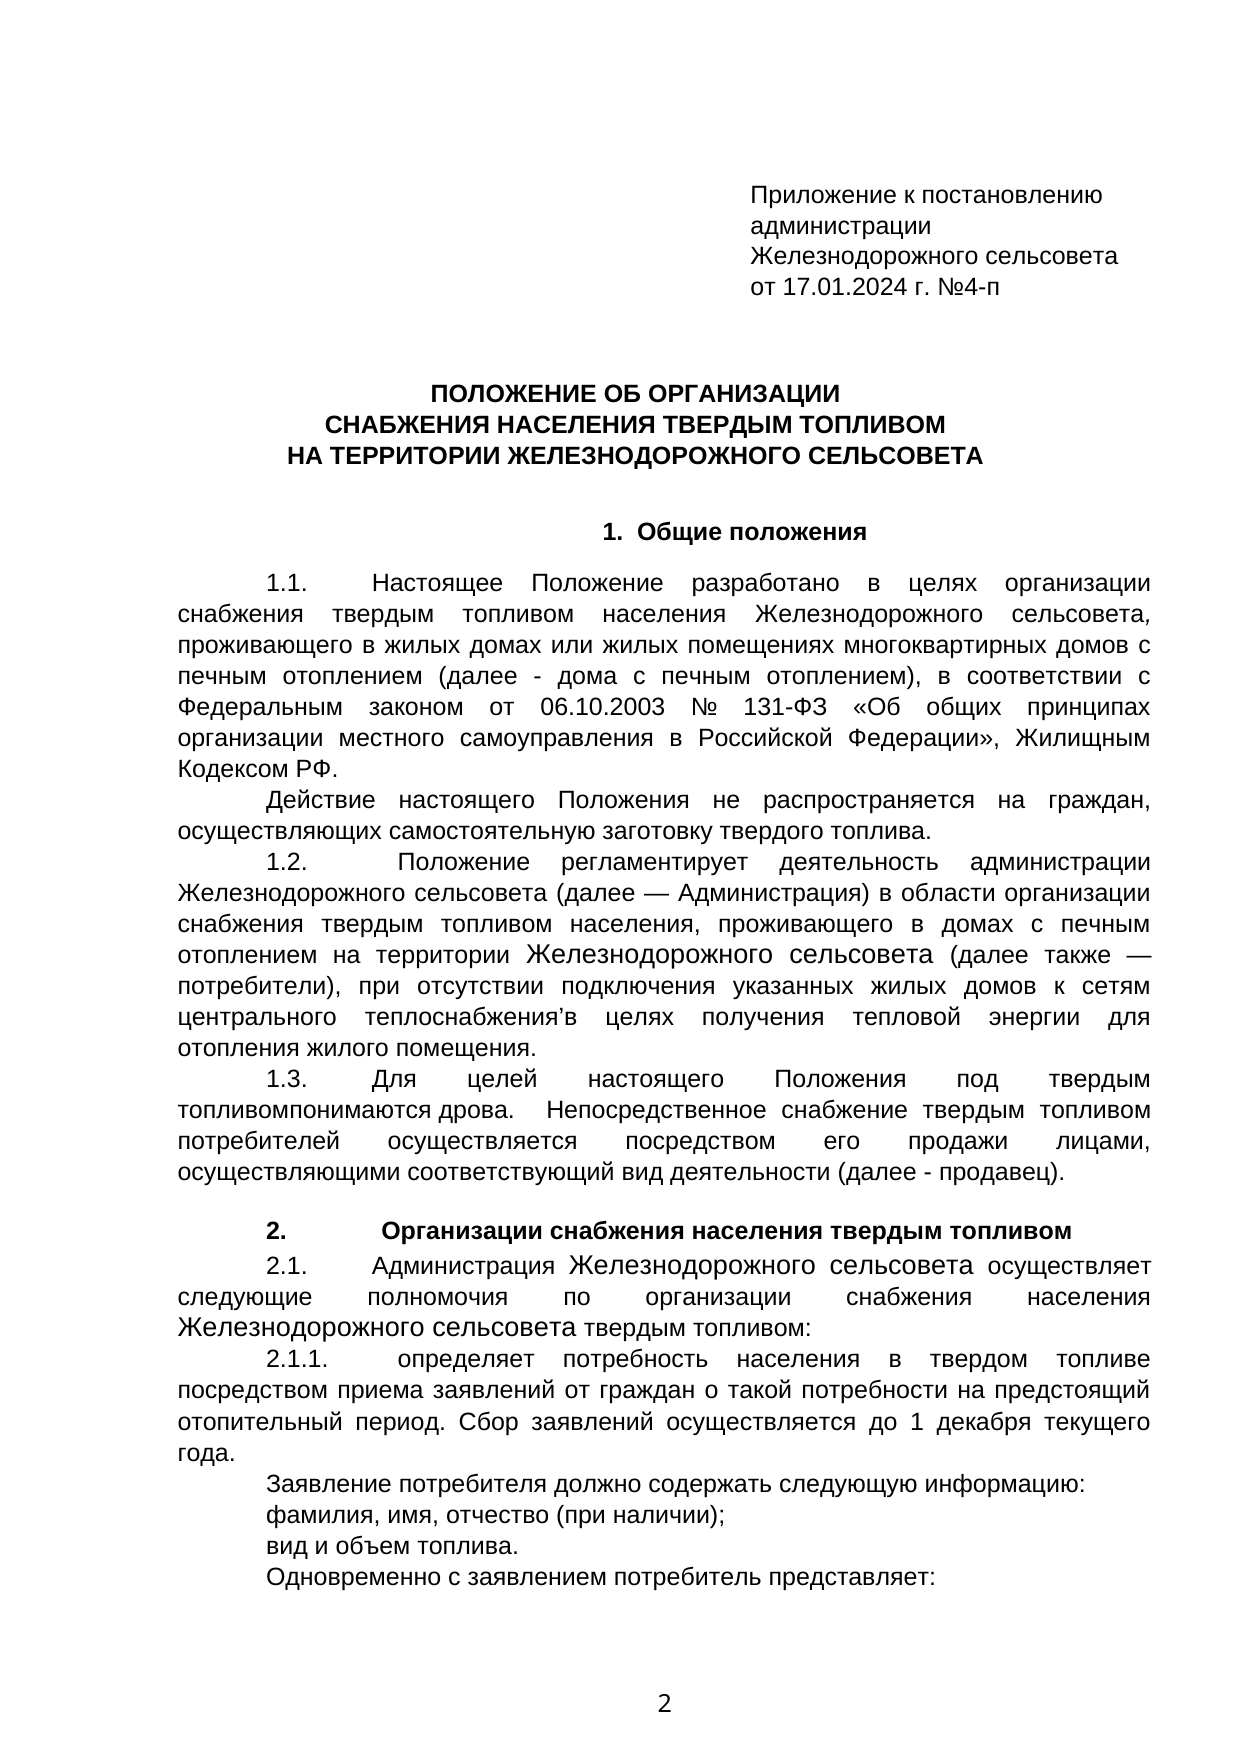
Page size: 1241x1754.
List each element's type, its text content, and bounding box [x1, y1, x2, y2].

text вид и объем топлива. [177, 1529, 762, 1560]
text Действие настоящего Положения не распространяется на граждан, осуществляющих самостоятельную заготовку твердого топлива. [177, 783, 1152, 846]
list Настоящее Положение разработано в целях организации снабжения твердым топливом населения Железнодорожного сельсовета, проживающего в жилых домах или жилых помещениях многоквартирных домов с печным отоплением (далее - дома с печным отоплением), в соответствии с Федеральным законом от 06.10.2003 № 131-ФЗ «Об общих принципах организации местного самоуправления в Российской Федерации», Жилищным Кодексом РФ. [177, 566, 1152, 783]
list Для целей настоящего Положения под твердым топливомпонимаются дрова. Непосредственное снабжение твердым топливом потребителей осуществляется посредством его продажи лицами, осуществляющими соответствующий вид деятельности (далее - продавец). [177, 1063, 1152, 1187]
list Организации снабжения населения твердым топливом [177, 1218, 1152, 1245]
text Приложение к постановлению [750, 179, 1152, 210]
text ПОЛОЖЕНИЕ ОБ ОРГАНИЗАЦИИ СНАБЖЕНИЯ НАСЕЛЕНИЯ ТВЕРДЫМ ТОПЛИВОМ НА ТЕРРИТОРИИ ЖЕЛЕЗНОДОРОЖНОГО СЕЛЬСОВЕТА [177, 378, 1093, 471]
list определяет потребность населения в твердом топливе посредством приема заявлений от граждан о такой потребности на предстоящий отопительный период. Сбор заявлений осуществляется до 1 декабря текущего года. [177, 1343, 1152, 1467]
list Положение регламентирует деятельность администрации Железнодорожного сельсовета (далее — Администрация) в области организации снабжения твердым топливом населения, проживающего в домах с печным отоплением на территории Железнодорожного сельсовета (далее также — потребители), при отсутствии подключения указанных жилых домов к сетям центрального теплоснабжения’в целях получения тепловой энергии для отопления жилого помещения. [177, 846, 1152, 1063]
text администрации Железнодорожного сельсовета [750, 210, 1152, 271]
text Заявление потребителя должно содержать следующую информацию: [177, 1467, 1152, 1498]
list Администрация Железнодорожного сельсовета осуществляет следующие полномочия по организации снабжения населения Железнодорожного сельсовета твердым топливом: [177, 1250, 1152, 1343]
list Общие положения [602, 518, 1152, 546]
text Одновременно с заявлением потребитель представляет: [177, 1560, 1152, 1591]
text от 17.01.2024 г. №4-п [750, 271, 1152, 301]
text фамилия, имя, отчество (при наличии); [177, 1498, 762, 1529]
